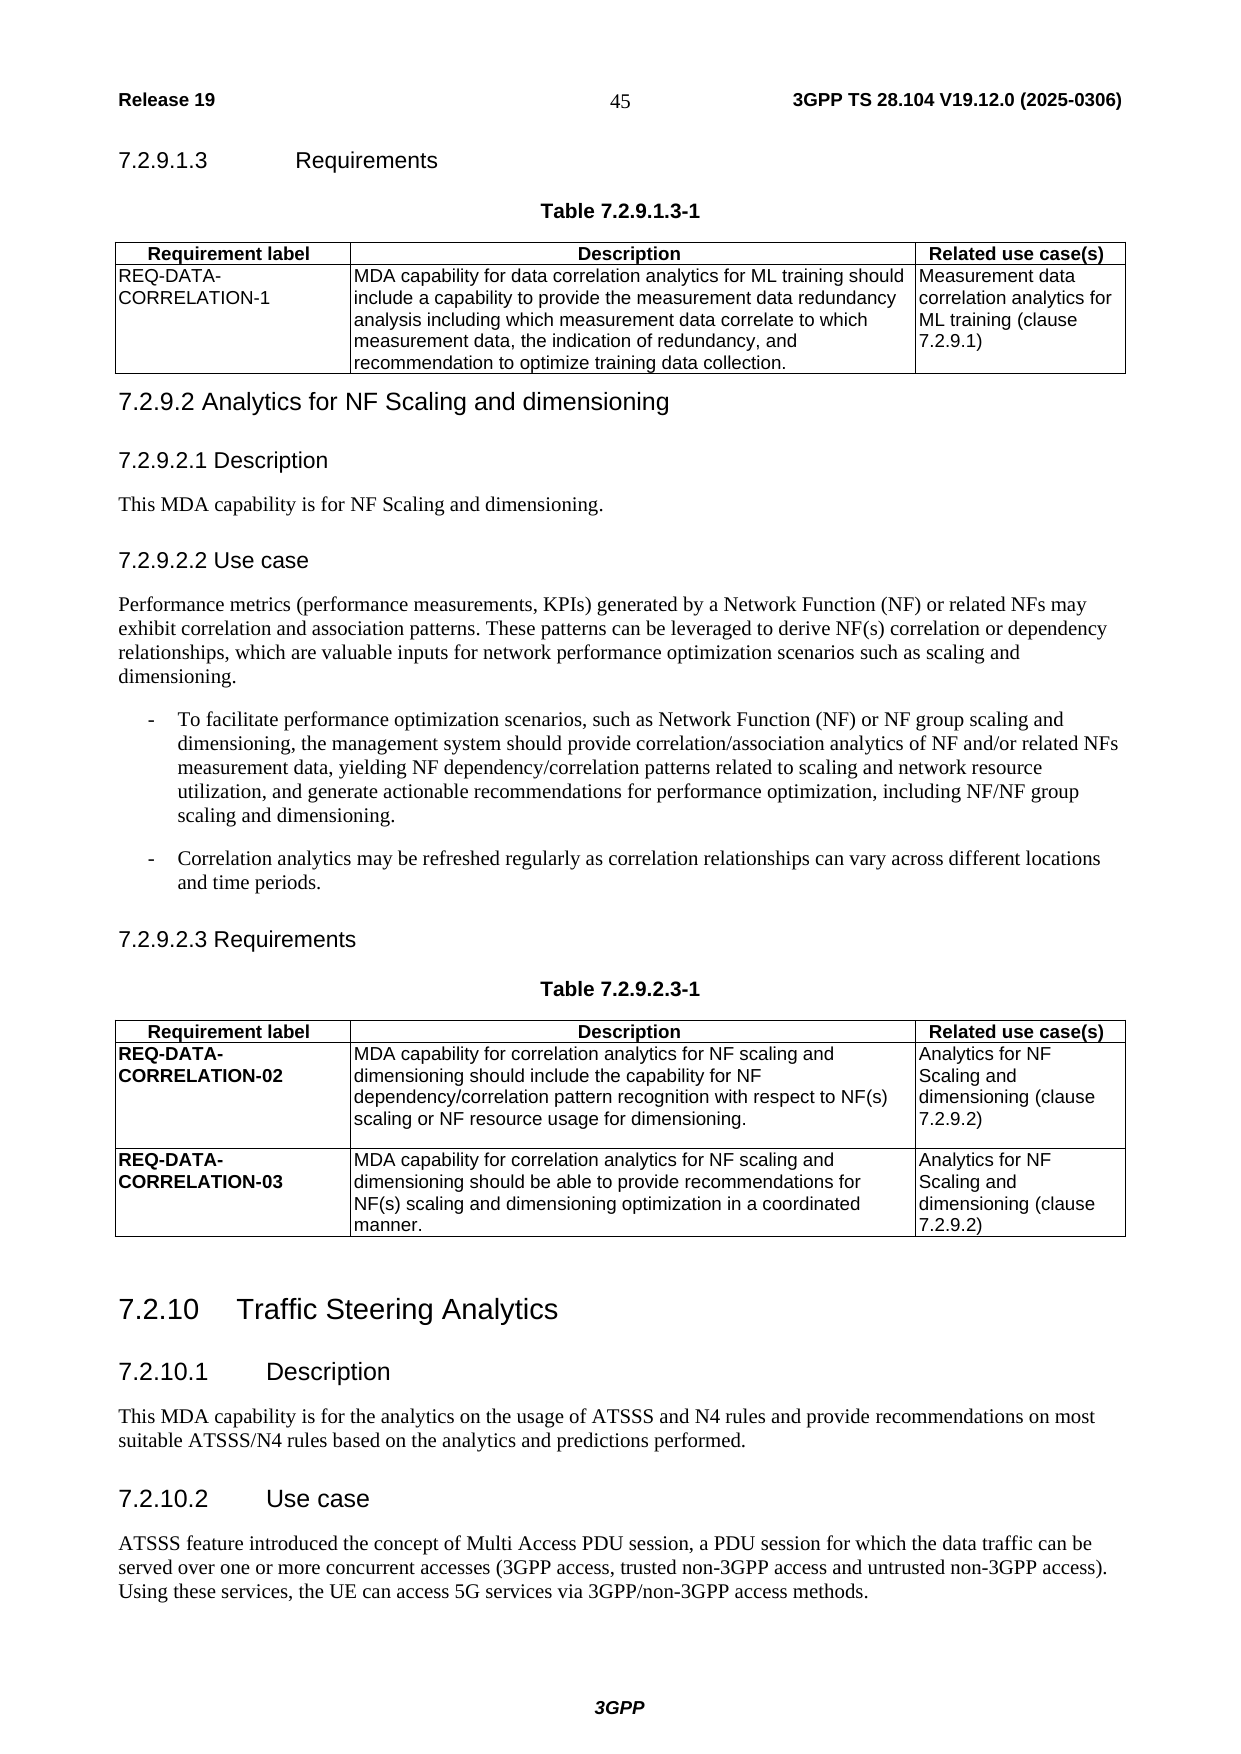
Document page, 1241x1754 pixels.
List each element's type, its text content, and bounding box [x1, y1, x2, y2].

table_header Related use case(s) [916, 1021, 1125, 1042]
text Table 7.2.9.2.3-1 [118, 977, 1122, 1001]
table_header Description [351, 1021, 915, 1042]
text 7.2.9.2.2 Use case [118, 547, 1122, 573]
subtitle 7.2.10.2 Use case [118, 1483, 1122, 1512]
subtitle 7.2.9.1.3 Requirements [118, 147, 1122, 174]
subtitle 7.2.10 Traffic Steering Analytics [118, 1292, 1122, 1325]
table_cell REQ-DATA-CORRELATION-1 [116, 265, 350, 373]
text - To facilitate performance optimization scenarios, such as Network Function (NF) or NF group scaling and dimensioning, the management system should provide correlation/association analytics of NF and/or related NFs measurement data, yielding NF dependency/correlation patterns related to scaling and network resource utilization, and generate actionable recommendations for performance optimization, including NF/NF group scaling and dimensioning. [148, 707, 1122, 827]
table_cell Analytics for NF Scaling and dimensioning (clause 7.2.9.2) [916, 1149, 1125, 1236]
table_cell MDA capability for data correlation analytics for ML training should include a capability to provide the measurement data redundancy analysis including which measurement data correlate to which measurement data, the indication of redundancy, and recommendation to optimize training data collection. [351, 265, 915, 373]
text 7.2.9.2.1 Description [118, 447, 1122, 473]
table_cell MDA capability for correlation analytics for NF scaling and dimensioning should be able to provide recommendations for NF(s) scaling and dimensioning optimization in a coordinated manner. [351, 1149, 915, 1236]
table_header Requirement label [116, 1021, 350, 1042]
text This MDA capability is for NF Scaling and dimensioning. [118, 492, 1122, 516]
table_header Requirement label [116, 243, 350, 264]
text This MDA capability is for the analytics on the usage of ATSSS and N4 rules and provide recommendations on most suitable ATSSS/N4 rules based on the analytics and predictions performed. [118, 1404, 1122, 1452]
text - Correlation analytics may be refreshed regularly as correlation relationships can vary across different locations and time periods. [148, 846, 1122, 894]
text 7.2.9.2 Analytics for NF Scaling and dimensioning [118, 387, 1122, 415]
text Table 7.2.9.1.3-1 [118, 199, 1122, 223]
text ATSSS feature introduced the concept of Multi Access PDU session, a PDU session for which the data traffic can be served over one or more concurrent accesses (3GPP access, trusted non-3GPP access and untrusted non-3GPP access). Using these services, the UE can access 5G services via 3GPP/non-3GPP access methods. [118, 1531, 1122, 1603]
table_cell REQ-DATA-CORRELATION-03 [116, 1149, 350, 1236]
table_cell MDA capability for correlation analytics for NF scaling and dimensioning should include the capability for NF dependency/correlation pattern recognition with respect to NF(s) scaling or NF resource usage for dimensioning. [351, 1043, 915, 1148]
text Performance metrics (performance measurements, KPIs) generated by a Network Function (NF) or related NFs may exhibit correlation and association patterns. These patterns can be leveraged to derive NF(s) correlation or dependency relationships, which are valuable inputs for network performance optimization scenarios such as scaling and dimensioning. [118, 592, 1122, 688]
table_cell REQ-DATA-CORRELATION-02 [116, 1043, 350, 1148]
table_header Related use case(s) [916, 243, 1125, 264]
table_cell Measurement data correlation analytics for ML training (clause 7.2.9.1) [916, 265, 1125, 373]
subtitle 7.2.10.1 Description [118, 1357, 1122, 1385]
table_cell Analytics for NF Scaling and dimensioning (clause 7.2.9.2) [916, 1043, 1125, 1148]
table_header Description [351, 243, 915, 264]
text 7.2.9.2.3 Requirements [118, 926, 1122, 952]
